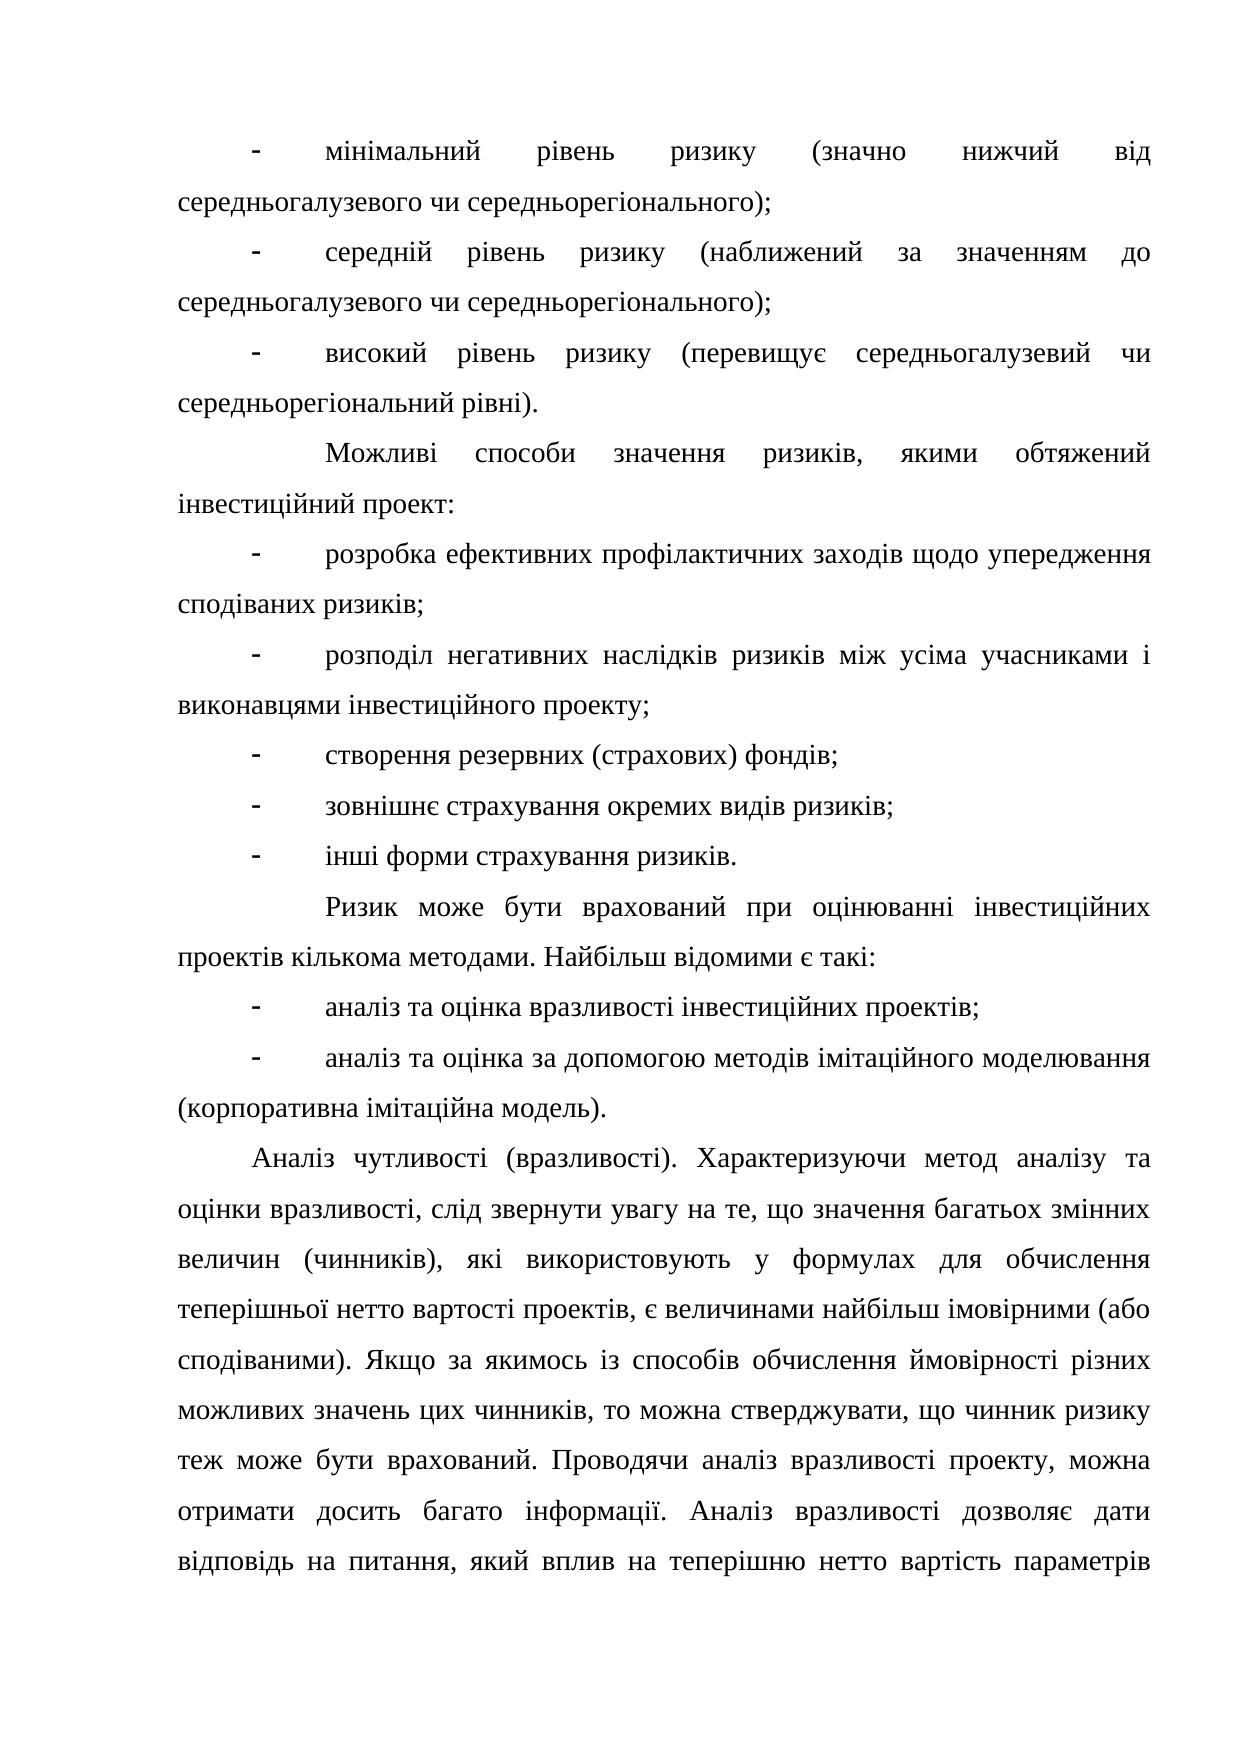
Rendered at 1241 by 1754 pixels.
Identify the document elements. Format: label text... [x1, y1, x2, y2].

list середній рівень ризику (наближений за значенням до середньогалузевого чи середньорегіонального); [177, 234, 1152, 318]
list зовнішнє страхування окремих видів ризиків; [177, 788, 1152, 822]
list розробка ефективних профілактичних заходів щодо упередження сподіваних ризиків; [177, 536, 1152, 620]
list високий рівень ризику (перевищує середньогалузевий чи середньорегіональний рівні). [177, 335, 1152, 419]
list створення резервних (страхових) фондів; [177, 737, 1152, 771]
list аналіз та оцінка за допомогою методів імітаційного моделювання (корпоративна імітаційна модель). [177, 1040, 1152, 1124]
text Ризик може бути врахований при оцінюванні інвестиційних проектів кількома методами. Найбільш відомими є такі: [177, 889, 1152, 973]
list розподіл негативних наслідків ризиків між усіма учасниками і виконавцями інвестиційного проекту; [177, 637, 1152, 721]
list мінімальний рівень ризику (значно нижчий від середньогалузевого чи середньорегіонального); [177, 133, 1152, 217]
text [177, 1141, 1152, 1577]
list інші форми страхування ризиків. [177, 838, 1152, 872]
text Можливі способи значення ризиків, якими обтяжений інвестиційний проект: [177, 435, 1152, 519]
list аналіз та оцінка вразливості інвестиційних проектів; [177, 989, 1152, 1023]
